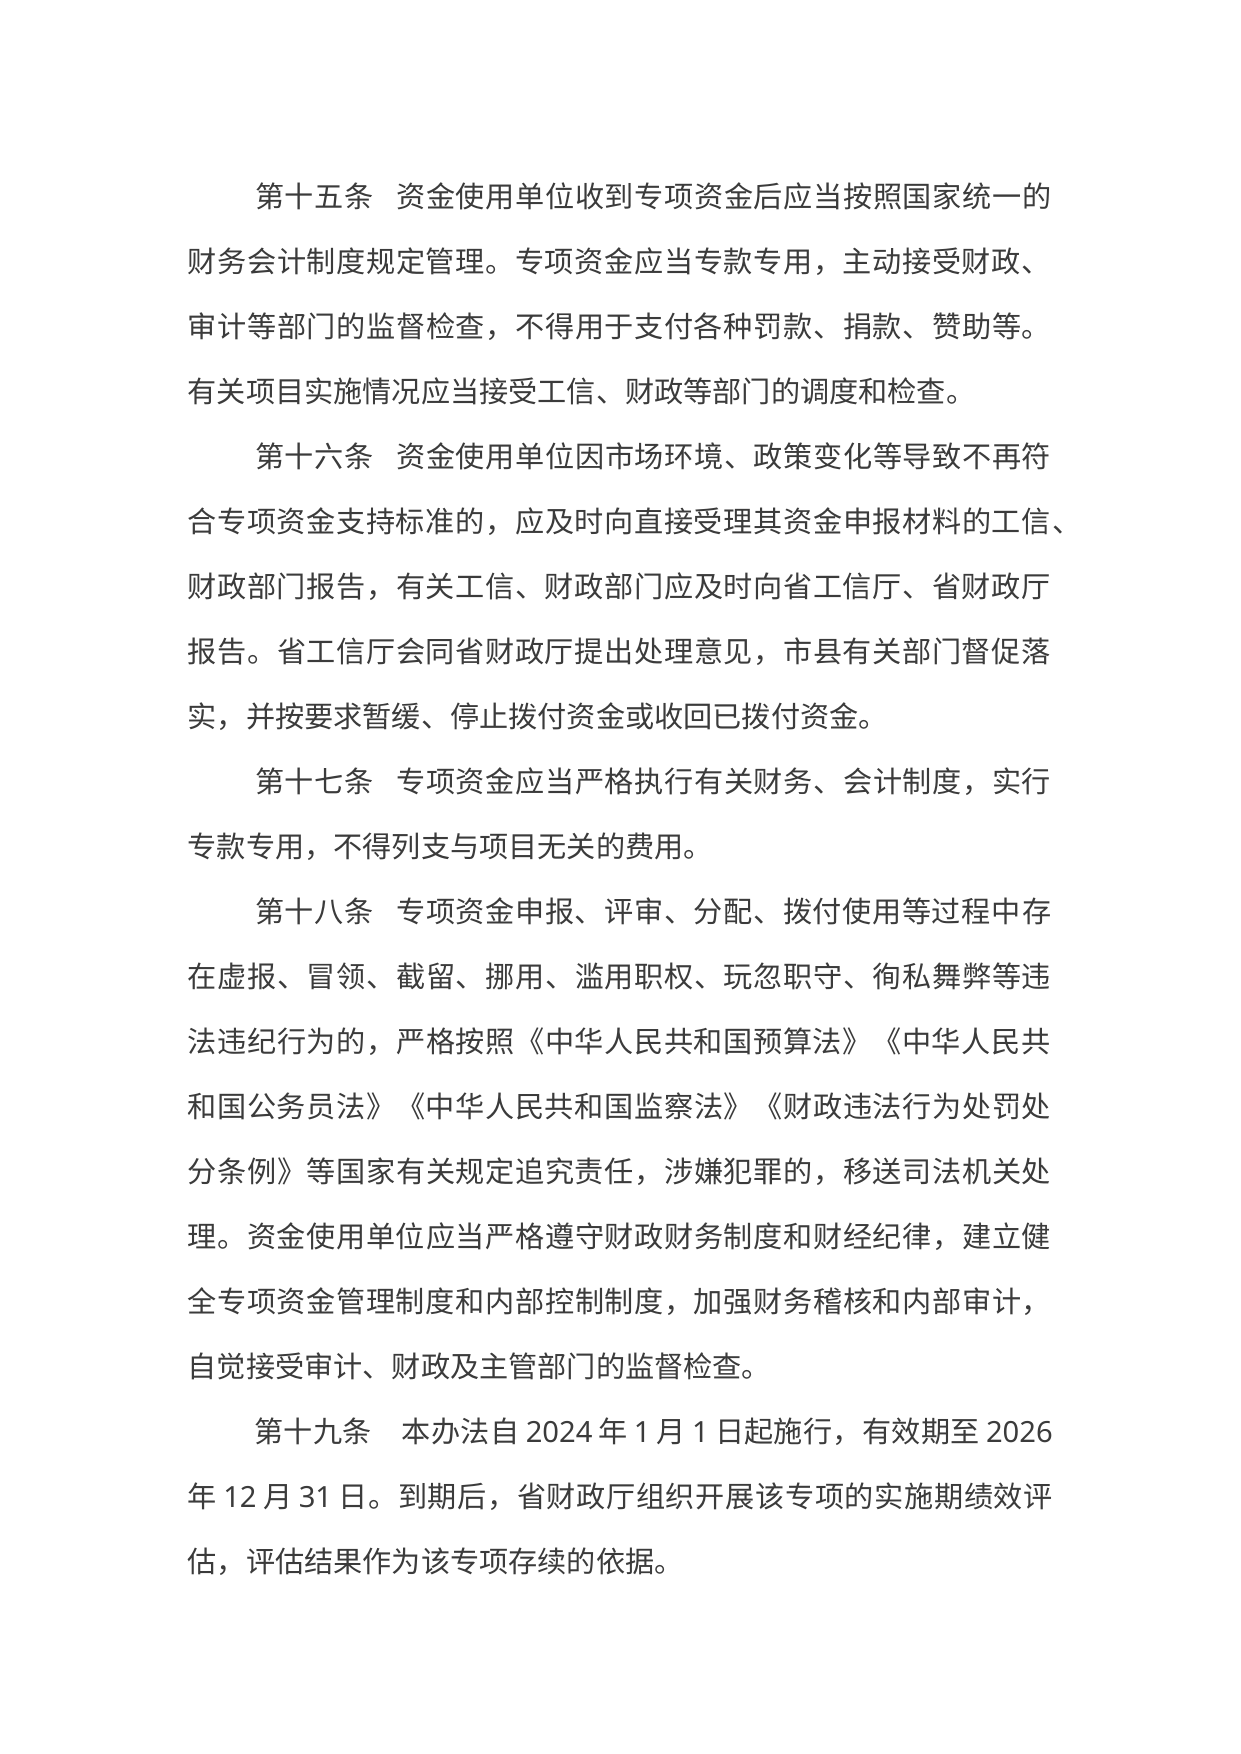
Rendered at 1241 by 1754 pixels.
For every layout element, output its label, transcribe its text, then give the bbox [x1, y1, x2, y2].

text 第十七条 专项资金应当严格执行有关财务、会计制度，实行专款专用，不得列支与项目无关的费用。 [187, 747, 1053, 877]
text 第十六条 资金使用单位因市场环境、政策变化等导致不再符合专项资金支持标准的，应及时向直接受理其资金申报材料的工信、财政部门报告，有关工信、财政部门应及时向省工信厅、省财政厅报告。省工信厅会同省财政厅提出处理意见，市县有关部门督促落实，并按要求暂缓、停止拨付资金或收回已拨付资金。 [187, 422, 1053, 747]
text 第十九条 本办法自2024年1月1日起施行，有效期至2026年12月31日。到期后，省财政厅组织开展该专项的实施期绩效评估，评估结果作为该专项存续的依据。 [187, 1397, 1053, 1592]
text 第十五条 资金使用单位收到专项资金后应当按照国家统一的财务会计制度规定管理。专项资金应当专款专用，主动接受财政、审计等部门的监督检查，不得用于支付各种罚款、捐款、赞助等。有关项目实施情况应当接受工信、财政等部门的调度和检查。 [187, 162, 1053, 422]
text 第十八条 专项资金申报、评审、分配、拨付使用等过程中存在虚报、冒领、截留、挪用、滥用职权、玩忽职守、徇私舞弊等违法违纪行为的，严格按照《中华人民共和国预算法》《中华人民共和国公务员法》《中华人民共和国监察法》《财政违法行为处罚处分条例》等国家有关规定追究责任，涉嫌犯罪的，移送司法机关处理。资金使用单位应当严格遵守财政财务制度和财经纪律，建立健全专项资金管理制度和内部控制制度，加强财务稽核和内部审计，自觉接受审计、财政及主管部门的监督检查。 [187, 877, 1053, 1397]
